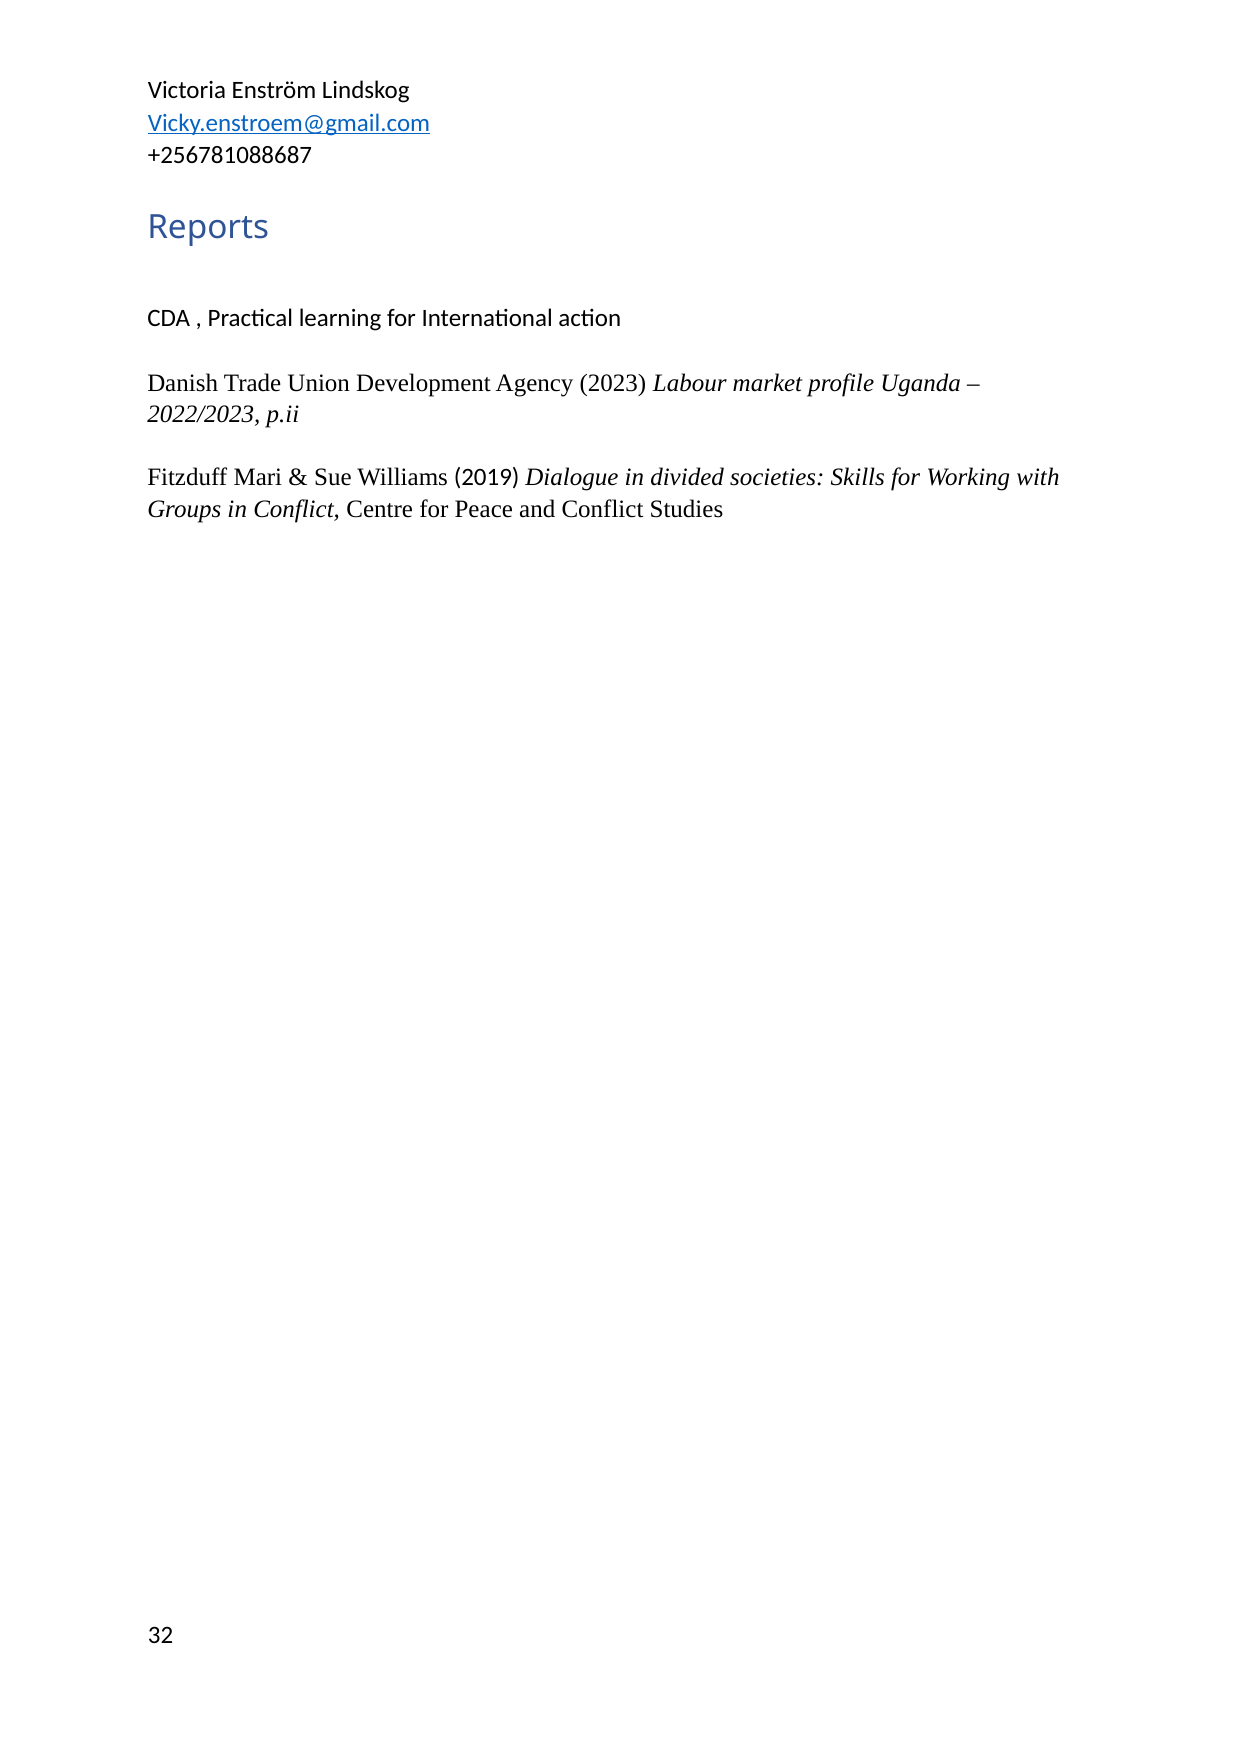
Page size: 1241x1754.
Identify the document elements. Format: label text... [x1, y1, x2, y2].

text CDA , Practical learning for International action [147, 302, 1093, 333]
text Danish Trade Union Development Agency (2023) Labour market profile Uganda – 2022/2023, p.ii [147, 368, 1093, 428]
text Fitzduff Mari & Sue Williams (2019) Dialogue in divided societies: Skills for Working with Groups in Conflict, Centre for Peace and Conflict Studies [147, 461, 1093, 523]
subtitle Reports [147, 203, 1093, 248]
